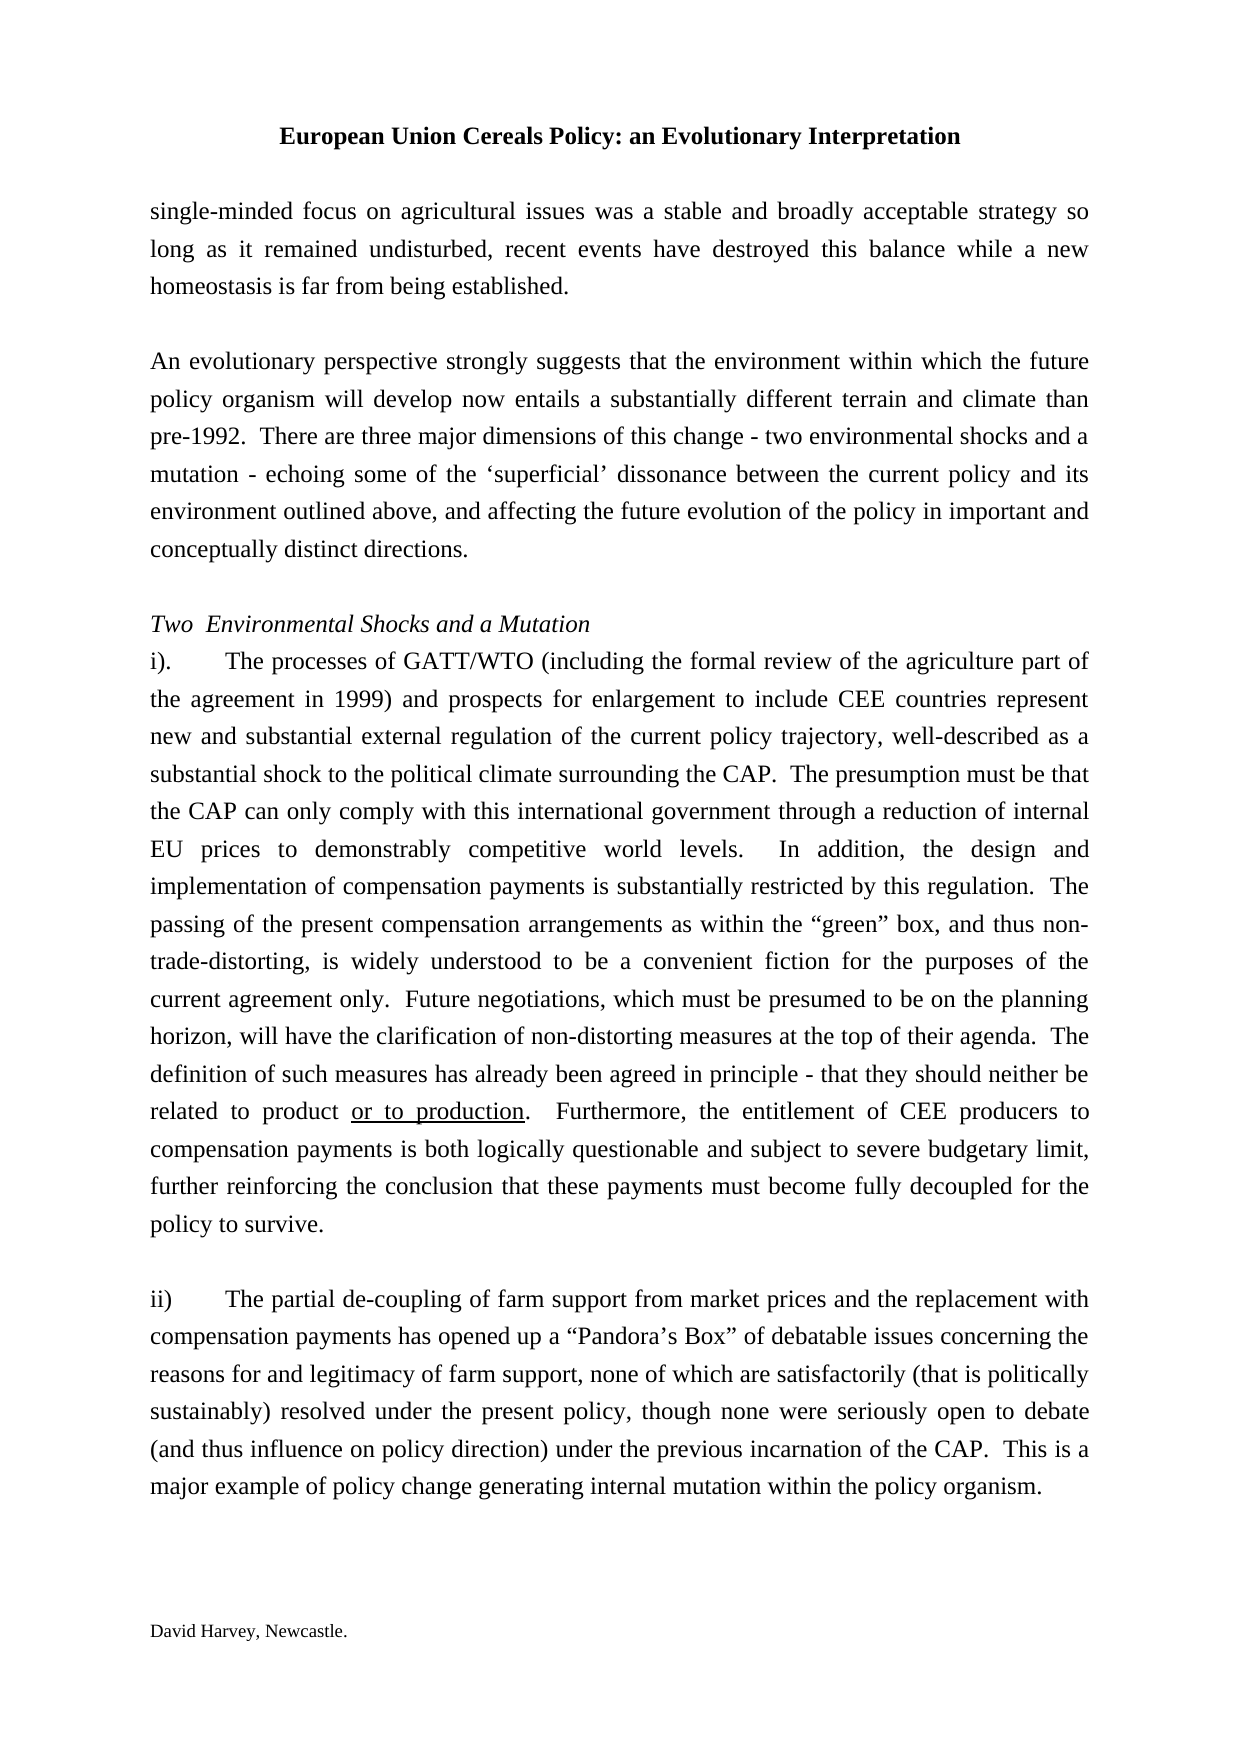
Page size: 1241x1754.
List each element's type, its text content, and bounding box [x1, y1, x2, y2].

text An evolutionary perspective strongly suggests that the environment within which the future policy organism will develop now entails a substantially different terrain and climate than pre-1992. There are three major dimensions of this change - two environmental shocks and a mutation - echoing some of the ‘superficial’ dissonance between the current policy and its environment outlined above, and affecting the future evolution of the policy in important and conceptually distinct directions. [150, 337, 1090, 562]
text ii) The partial de-coupling of farm support from market prices and the replacement with compensation payments has opened up a “Pandora’s Box” of debatable issues concerning the reasons for and legitimacy of farm support, none of which are satisfactorily (that is politically sustainably) resolved under the present policy, though none were seriously open to debate (and thus influence on policy direction) under the previous incarnation of the CAP. This is a major example of policy change generating internal mutation within the policy organism. [150, 1275, 1090, 1500]
text i). The processes of GATT/WTO (including the formal review of the agriculture part of the agreement in 1999) and prospects for enlargement to include CEE countries represent new and substantial external regulation of the current policy trajectory, well-described as a substantial shock to the political climate surrounding the CAP. The presumption must be that the CAP can only comply with this international government through a reduction of internal EU prices to demonstrably competitive world levels. In addition, the design and implementation of compensation payments is substantially restricted by this regulation. The passing of the present compensation arrangements as within the “green” box, and thus non-trade-distorting, is widely understood to be a convenient fiction for the purposes of the current agreement only. Future negotiations, which must be presumed to be on the planning horizon, will have the clarification of non-distorting measures at the top of their agenda. The definition of such measures has already been agreed in principle - that they should neither be related to product or to production. Furthermore, the entitlement of CEE producers to compensation payments is both logically questionable and subject to severe budgetary limit, further reinforcing the conclusion that these payments must become fully decoupled for the policy to survive. [150, 637, 1090, 1237]
subtitle Two Environmental Shocks and a Mutation [150, 600, 1090, 637]
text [150, 187, 1090, 300]
